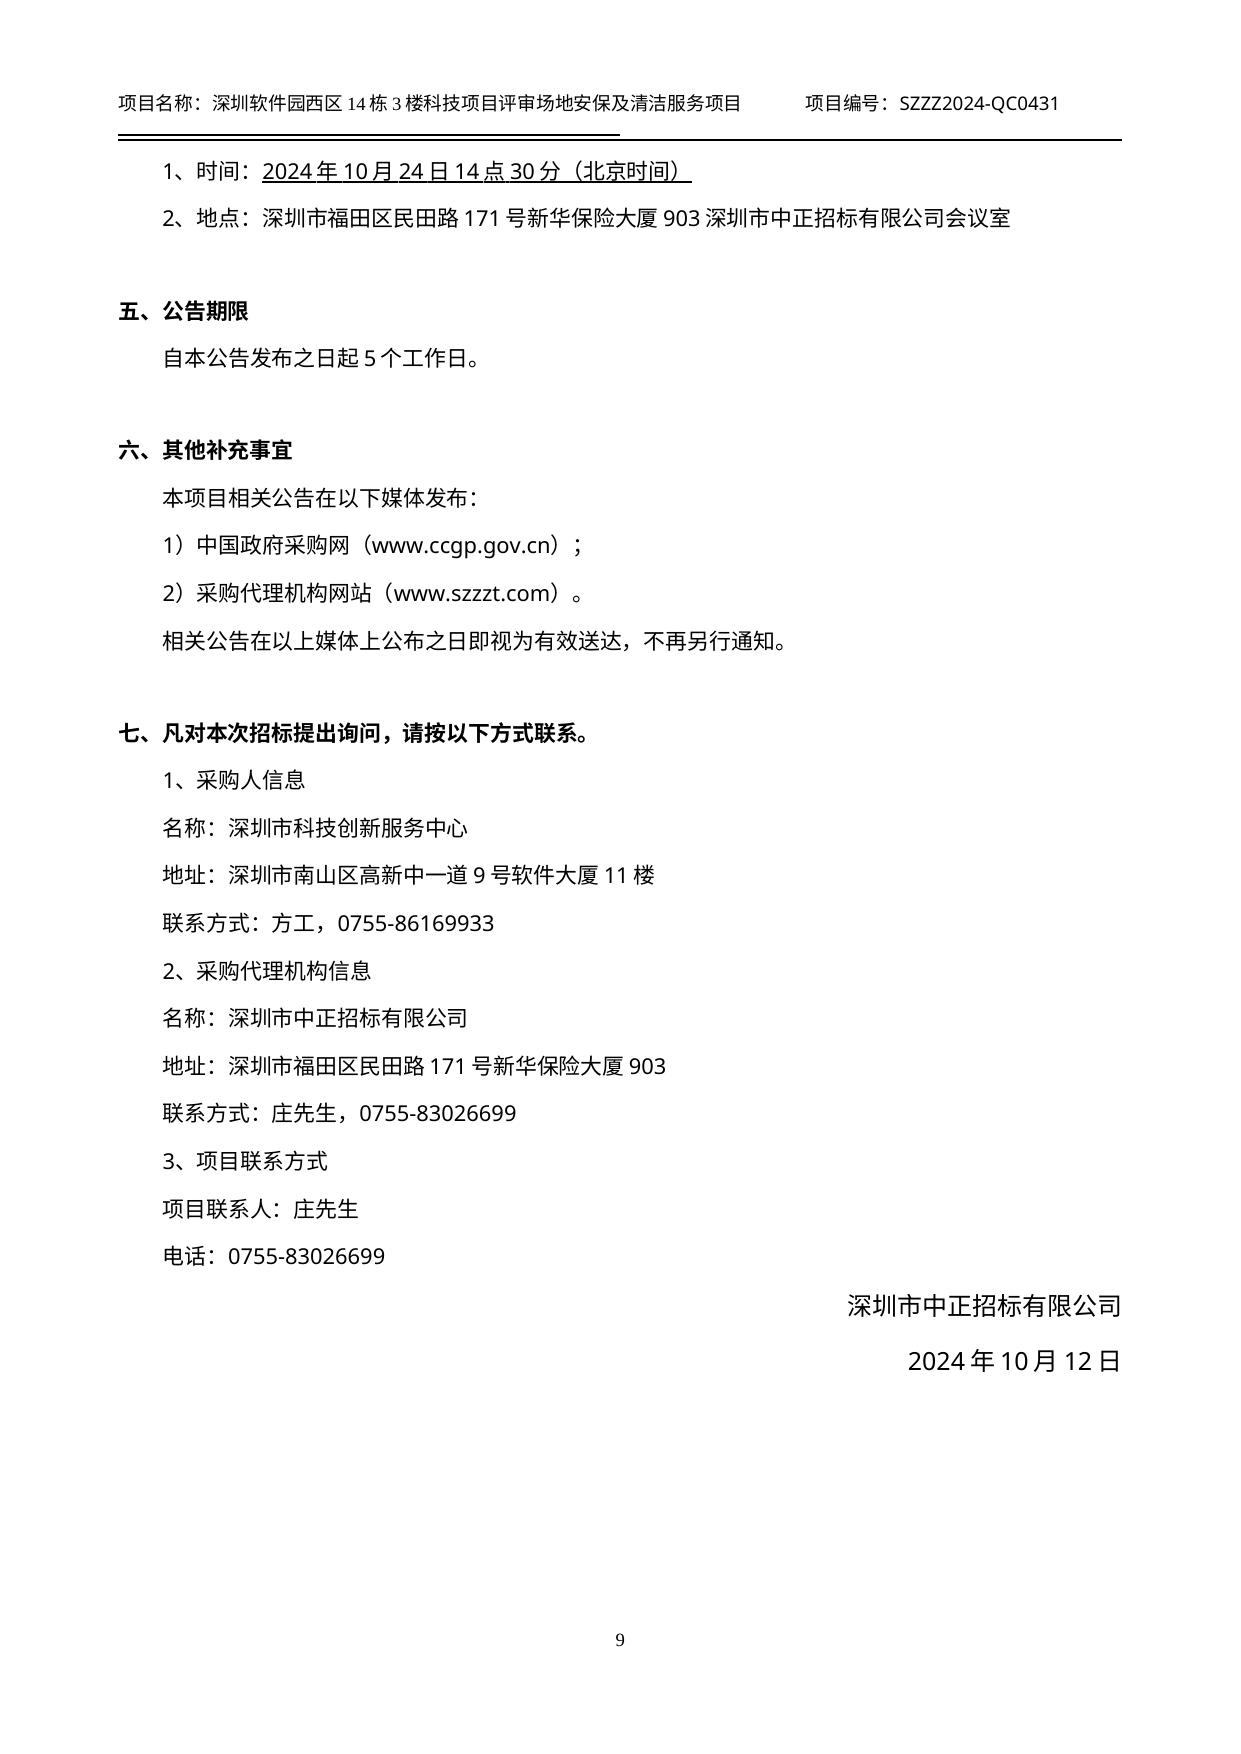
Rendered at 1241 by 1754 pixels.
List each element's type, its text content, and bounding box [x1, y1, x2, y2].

text 2）采购代理机构网站（www.szzzt.com）。 [118, 576, 1122, 608]
text 相关公告在以上媒体上公布之日即视为有效送达，不再另行通知。 [118, 624, 1122, 655]
text 本项目相关公告在以下媒体发布： [118, 481, 1122, 513]
text 名称：深圳市科技创新服务中心 [156, 811, 1122, 843]
text 1、采购人信息 [156, 763, 1122, 795]
text 电话：0755-83026699 [156, 1239, 1122, 1271]
text 2、地点：深圳市福田区民田路171号新华保险大厦903深圳市中正招标有限公司会议室 [118, 201, 1122, 233]
text 名称：深圳市中正招标有限公司 [156, 1001, 1122, 1033]
text 五、公告期限 [118, 294, 1122, 325]
text 自本公告发布之日起5个工作日。 [156, 341, 1122, 373]
text 联系方式：庄先生，0755-83026699 [156, 1096, 1122, 1128]
text 七、凡对本次招标提出询问，请按以下方式联系。 [118, 716, 1122, 747]
text 1、时间：2024年10月24日14点30分（北京时间） [118, 154, 1122, 186]
text 项目联系人：庄先生 [156, 1192, 1122, 1223]
text 地址：深圳市福田区民田路171号新华保险大厦903 [156, 1049, 1122, 1081]
text 联系方式：方工，0755-86169933 [156, 906, 1122, 938]
text 2、采购代理机构信息 [156, 954, 1122, 985]
text 地址：深圳市南山区高新中一道9号软件大厦11楼 [156, 858, 1122, 890]
text 3、项目联系方式 [156, 1144, 1122, 1176]
text 2024年10月12日 [718, 1341, 1122, 1377]
text 六、其他补充事宜 [118, 433, 1122, 465]
text 1）中国政府采购网（www.ccgp.gov.cn）； [118, 528, 1122, 560]
text 深圳市中正招标有限公司 [693, 1287, 1122, 1323]
